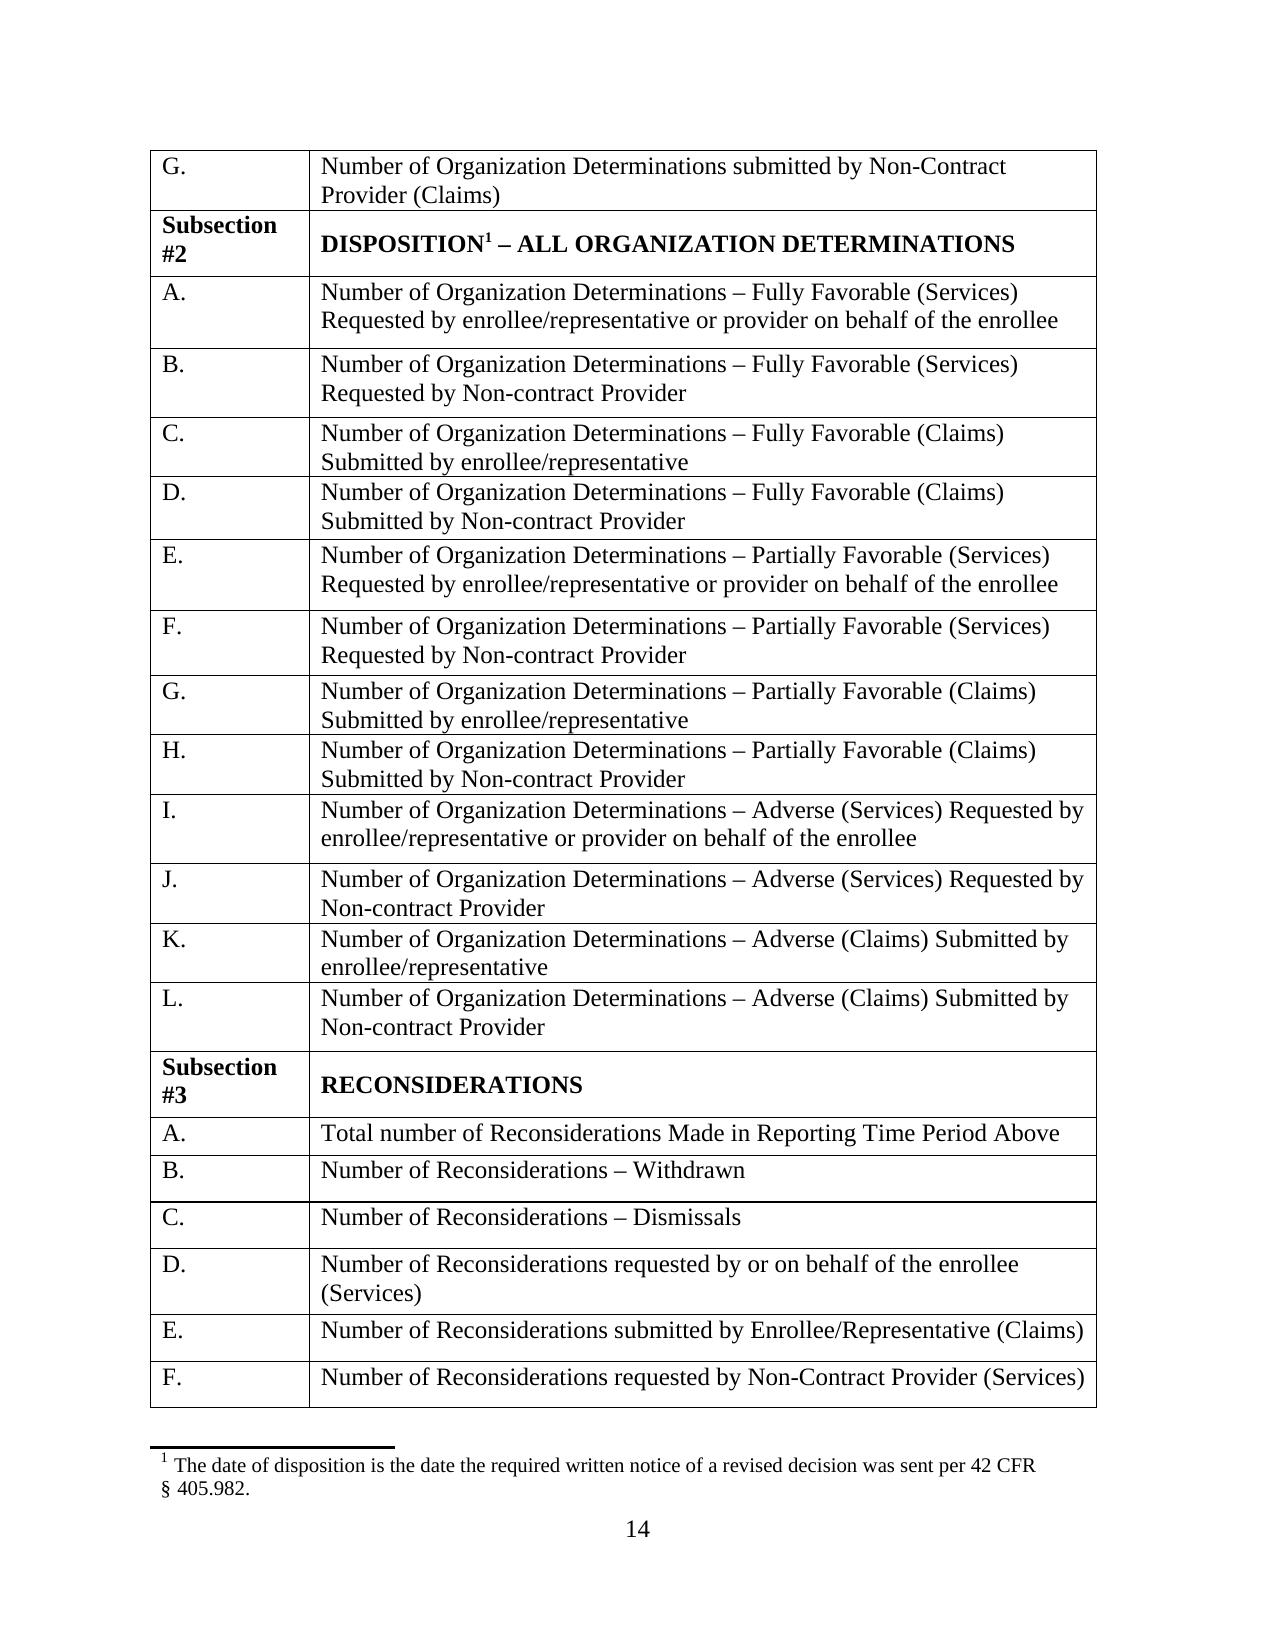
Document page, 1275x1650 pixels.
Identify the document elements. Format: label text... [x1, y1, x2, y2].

table_cell Number of Reconsiderations – Dismissals [310, 1203, 1096, 1248]
table_cell A. [151, 1118, 309, 1154]
table_cell Number of Reconsiderations requested by or on behalf of the enrollee (Services) [310, 1249, 1096, 1314]
table_cell H. [151, 735, 309, 794]
table_cell F. [151, 611, 309, 675]
table_cell K. [151, 924, 309, 982]
table_cell Total number of Reconsiderations Made in Reporting Time Period Above [310, 1118, 1096, 1154]
table_cell Number of Organization Determinations – Adverse (Services) Requested by Non-contract Provider [310, 864, 1096, 923]
table_cell E. [151, 1315, 309, 1361]
table_cell Subsection #3 [151, 1052, 309, 1117]
table_cell Number of Reconsiderations requested by Non-Contract Provider (Services) [310, 1362, 1096, 1407]
table_cell Number of Organization Determinations – Fully Favorable (Services) Requested by Non-contract Provider [310, 349, 1096, 417]
table_cell D. [151, 1249, 309, 1314]
table_cell G. [151, 676, 309, 734]
table_cell G. [151, 151, 309, 209]
table_cell C. [151, 1203, 309, 1248]
table_cell Number of Reconsiderations – Withdrawn [310, 1156, 1096, 1201]
table_cell Number of Organization Determinations – Adverse (Services) Requested by enrollee/representative or provider on behalf of the enrollee [310, 795, 1096, 863]
table_cell B. [151, 349, 309, 417]
table_cell Number of Reconsiderations submitted by Enrollee/Representative (Claims) [310, 1315, 1096, 1361]
table_cell Number of Organization Determinations – Adverse (Claims) Submitted by enrollee/representative [310, 924, 1096, 982]
table_cell E. [151, 540, 309, 610]
table_cell DISPOSITION – ALL ORGANIZATION DETERMINATIONS [310, 211, 1096, 276]
table_cell L. [151, 983, 309, 1051]
table_cell Number of Organization Determinations – Partially Favorable (Claims) Submitted by Non-contract Provider [310, 735, 1096, 794]
table_cell I. [151, 795, 309, 863]
table_cell J. [151, 864, 309, 923]
table_cell Number of Organization Determinations – Fully Favorable (Services) Requested by enrollee/representative or provider on behalf of the enrollee [310, 277, 1096, 348]
table_cell Number of Organization Determinations – Fully Favorable (Claims) Submitted by Non-contract Provider [310, 477, 1096, 539]
table_cell Number of Organization Determinations submitted by Non-Contract Provider (Claims) [310, 151, 1096, 209]
table_cell RECONSIDERATIONS [310, 1052, 1096, 1117]
table_cell C. [151, 418, 309, 476]
table_cell A. [151, 277, 309, 348]
table_cell Number of Organization Determinations – Fully Favorable (Claims) Submitted by enrollee/representative [310, 418, 1096, 476]
table_cell Number of Organization Determinations – Adverse (Claims) Submitted by Non-contract Provider [310, 983, 1096, 1051]
table_cell D. [151, 477, 309, 539]
table_cell F. [151, 1362, 309, 1407]
table_cell B. [151, 1156, 309, 1201]
table_cell Number of Organization Determinations – Partially Favorable (Services) Requested by Non-contract Provider [310, 611, 1096, 675]
table_cell Subsection #2 [151, 211, 309, 276]
table_cell Number of Organization Determinations – Partially Favorable (Services) Requested by enrollee/representative or provider on behalf of the enrollee [310, 540, 1096, 610]
table_cell Number of Organization Determinations – Partially Favorable (Claims) Submitted by enrollee/representative [310, 676, 1096, 734]
